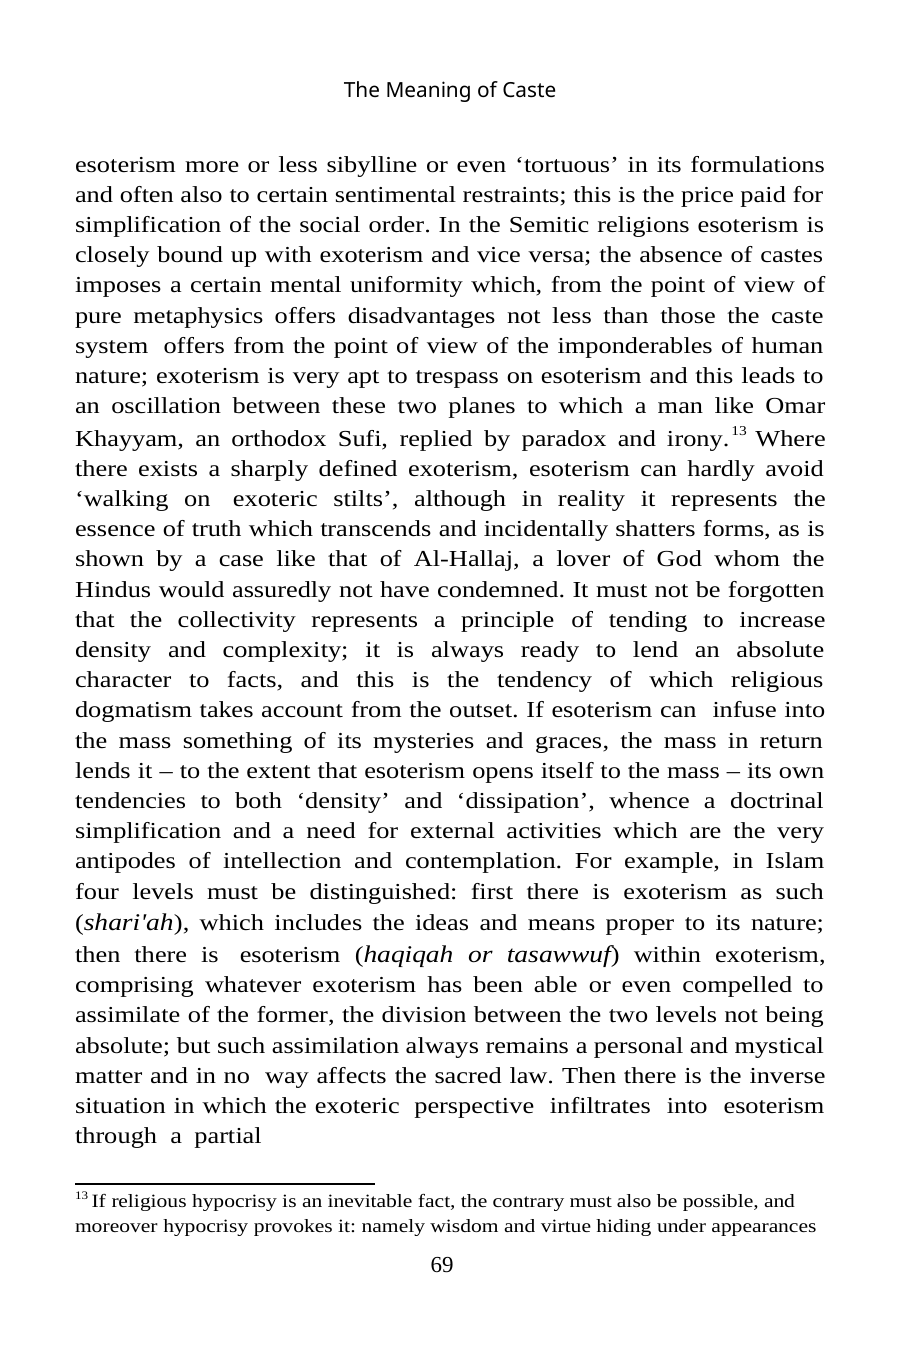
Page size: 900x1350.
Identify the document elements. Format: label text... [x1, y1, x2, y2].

text esoterism more or less sibylline or even ‘tortuous’ in its formulations and often also to certain sentimental restraints; this is the price paid for simplification of the social order. In the Semitic religions esoterism is closely bound up with exoterism and vice versa; the absence of castes imposes a certain mental uniformity which, from the point of view of pure metaphysics offers disadvantages not less than those the caste system offers from the point of view of the imponderables of human nature; exoterism is very apt to trespass on esoterism and this leads to an oscillation between these two planes to which a man like Omar Khayyam, an orthodox Sufi, replied by paradox and irony.13 Where there exists a sharply defined exoterism, esoterism can hardly avoid ‘walking on exoteric stilts’, although in reality it represents the essence of truth which transcends and incidentally shatters forms, as is shown by a case like that of Al-Hallaj, a lover of God whom the Hindus would assuredly not have condemned. It must not be forgotten that the collectivity represents a principle of tending to increase density and complexity; it is always ready to lend an absolute character to facts, and this is the tendency of which religious dogmatism takes account from the outset. If esoterism can infuse into the mass something of its mysteries and graces, the mass in return lends it – to the extent that esoterism opens itself to the mass – its own tendencies to both ‘density’ and ‘dissipation’, whence a doctrinal simplification and a need for external activities which are the very antipodes of intellection and contemplation. For example, in Islam four levels must be distinguished: first there is exoterism as such (shari'ah), which includes the ideas and means proper to its nature; then there is esoterism (haqiqah or tasawwuf) within exoterism, comprising whatever exoterism has been able or even compelled to assimilate of the former, the division between the two levels not being absolute; but such assimilation always remains a personal and mystical matter and in no way affects the sacred law. Then there is the inverse situation in which the exoteric perspective infiltrates into esoterism through a partial [75, 151, 825, 1149]
text The Meaning of Caste [123, 75, 777, 103]
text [75, 1189, 826, 1236]
